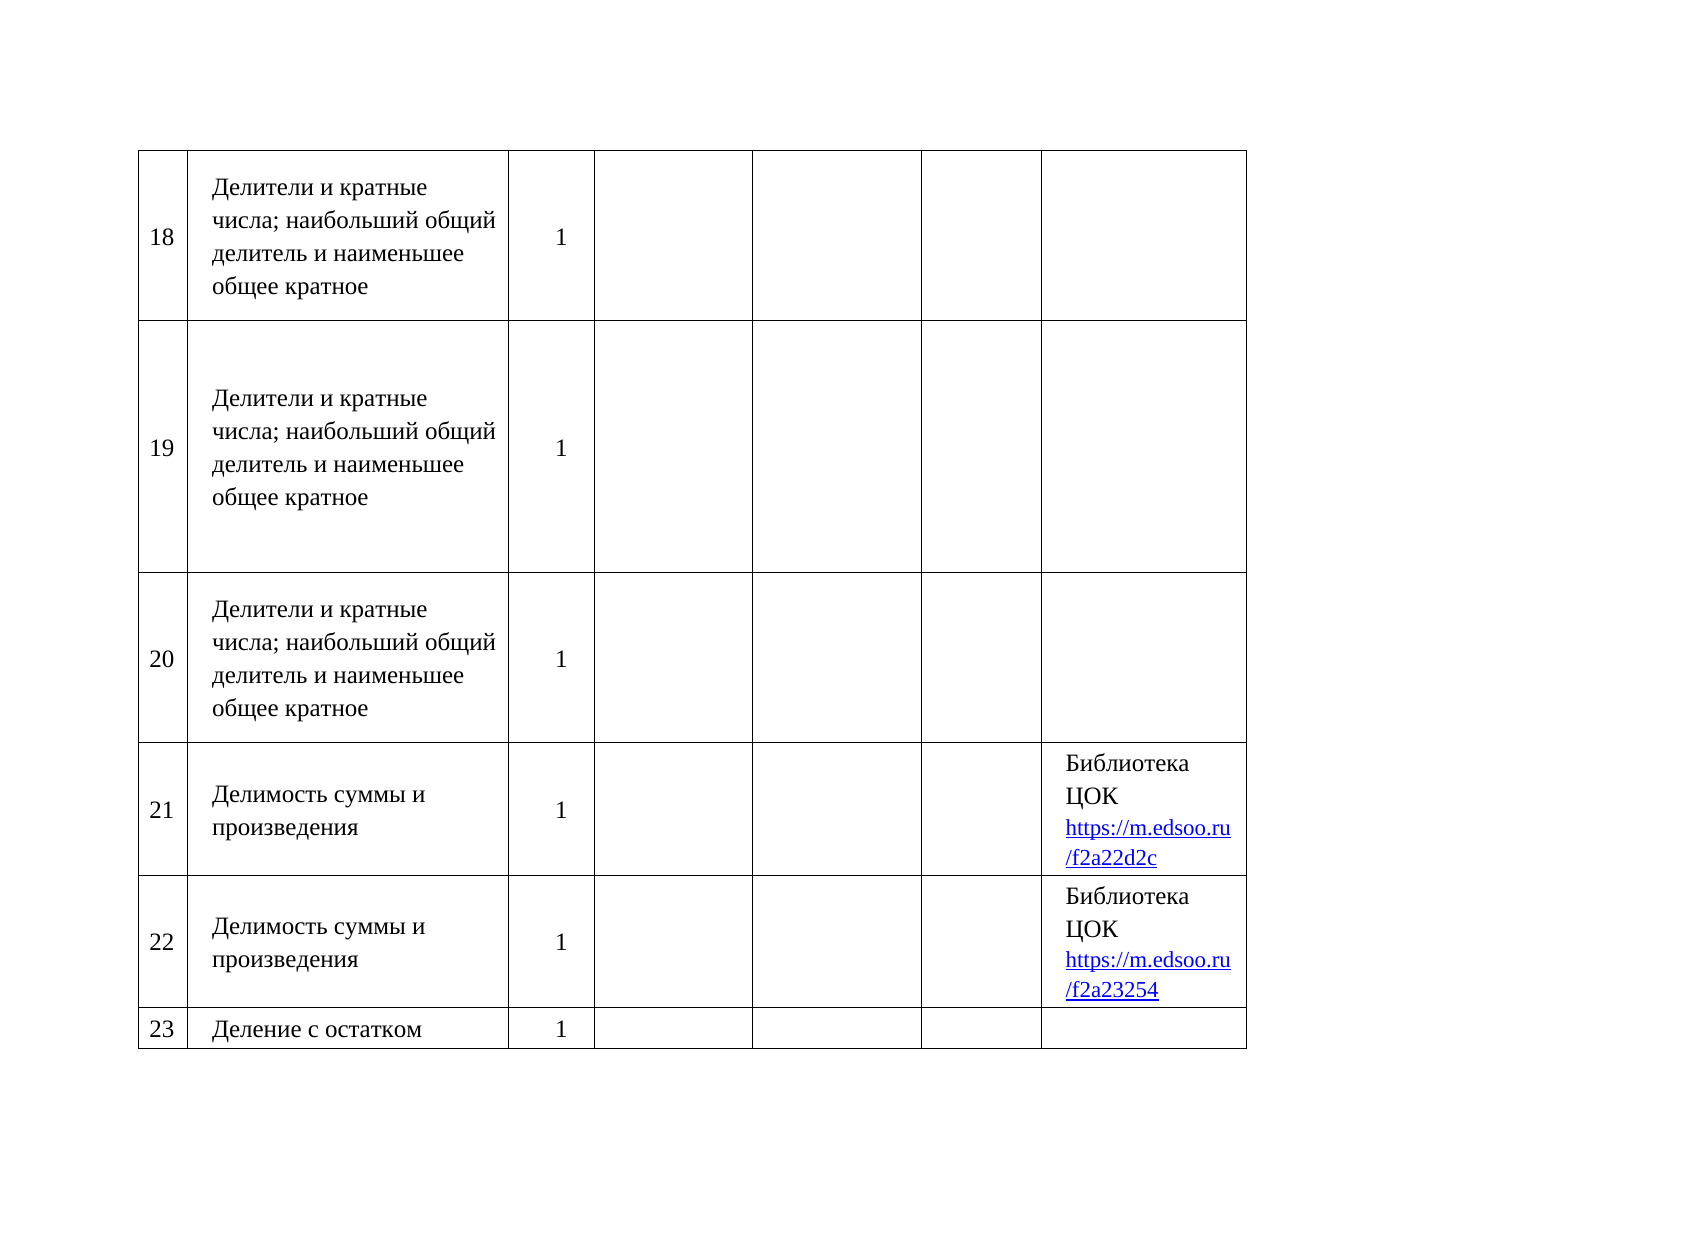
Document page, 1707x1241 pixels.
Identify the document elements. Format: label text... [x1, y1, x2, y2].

table_cell [595, 743, 752, 874]
table_cell [753, 151, 921, 320]
table_cell 1 [509, 876, 594, 1007]
table_cell 1 [509, 321, 594, 572]
table_cell Делимость суммы и произведения [188, 743, 508, 874]
table_cell [922, 321, 1041, 572]
table_cell Библиотека ЦОК https://m.edsoo.ru/f2a23254 [1042, 876, 1246, 1007]
table_cell [595, 876, 752, 1007]
table_cell Делимость суммы и произведения [188, 876, 508, 1007]
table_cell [188, 321, 508, 572]
table_cell 18 [139, 151, 187, 320]
table_cell 1 [509, 743, 594, 874]
table_cell 20 [139, 573, 187, 742]
table_cell [753, 321, 921, 572]
table_cell [1042, 573, 1246, 742]
table_cell [1042, 151, 1246, 320]
table_cell [753, 1008, 921, 1048]
table_cell [922, 573, 1041, 742]
table_cell [1042, 321, 1246, 572]
table_cell [753, 743, 921, 874]
table_cell 1 [509, 573, 594, 742]
table_cell [922, 743, 1041, 874]
table_cell Делители и кратные числа; наибольший общий делитель и наименьшее общее кратное [188, 573, 508, 742]
table_cell Деление с остатком [188, 1008, 508, 1048]
table_cell [753, 573, 921, 742]
table_cell 23 [139, 1008, 187, 1048]
table_cell 22 [139, 876, 187, 1007]
table_cell [595, 1008, 752, 1048]
table_cell [1042, 1008, 1246, 1048]
table_cell 19 [139, 321, 187, 572]
table_cell Библиотека ЦОК https://m.edsoo.ru/f2a22d2c [1042, 743, 1246, 874]
table_cell 1 [509, 1008, 594, 1048]
table_cell [922, 151, 1041, 320]
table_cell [188, 151, 508, 320]
table_cell [753, 876, 921, 1007]
table_cell [595, 151, 752, 320]
table_cell [595, 321, 752, 572]
table_cell [595, 573, 752, 742]
table_cell 1 [509, 151, 594, 320]
table_cell 21 [139, 743, 187, 874]
table_cell [922, 1008, 1041, 1048]
table_cell [922, 876, 1041, 1007]
